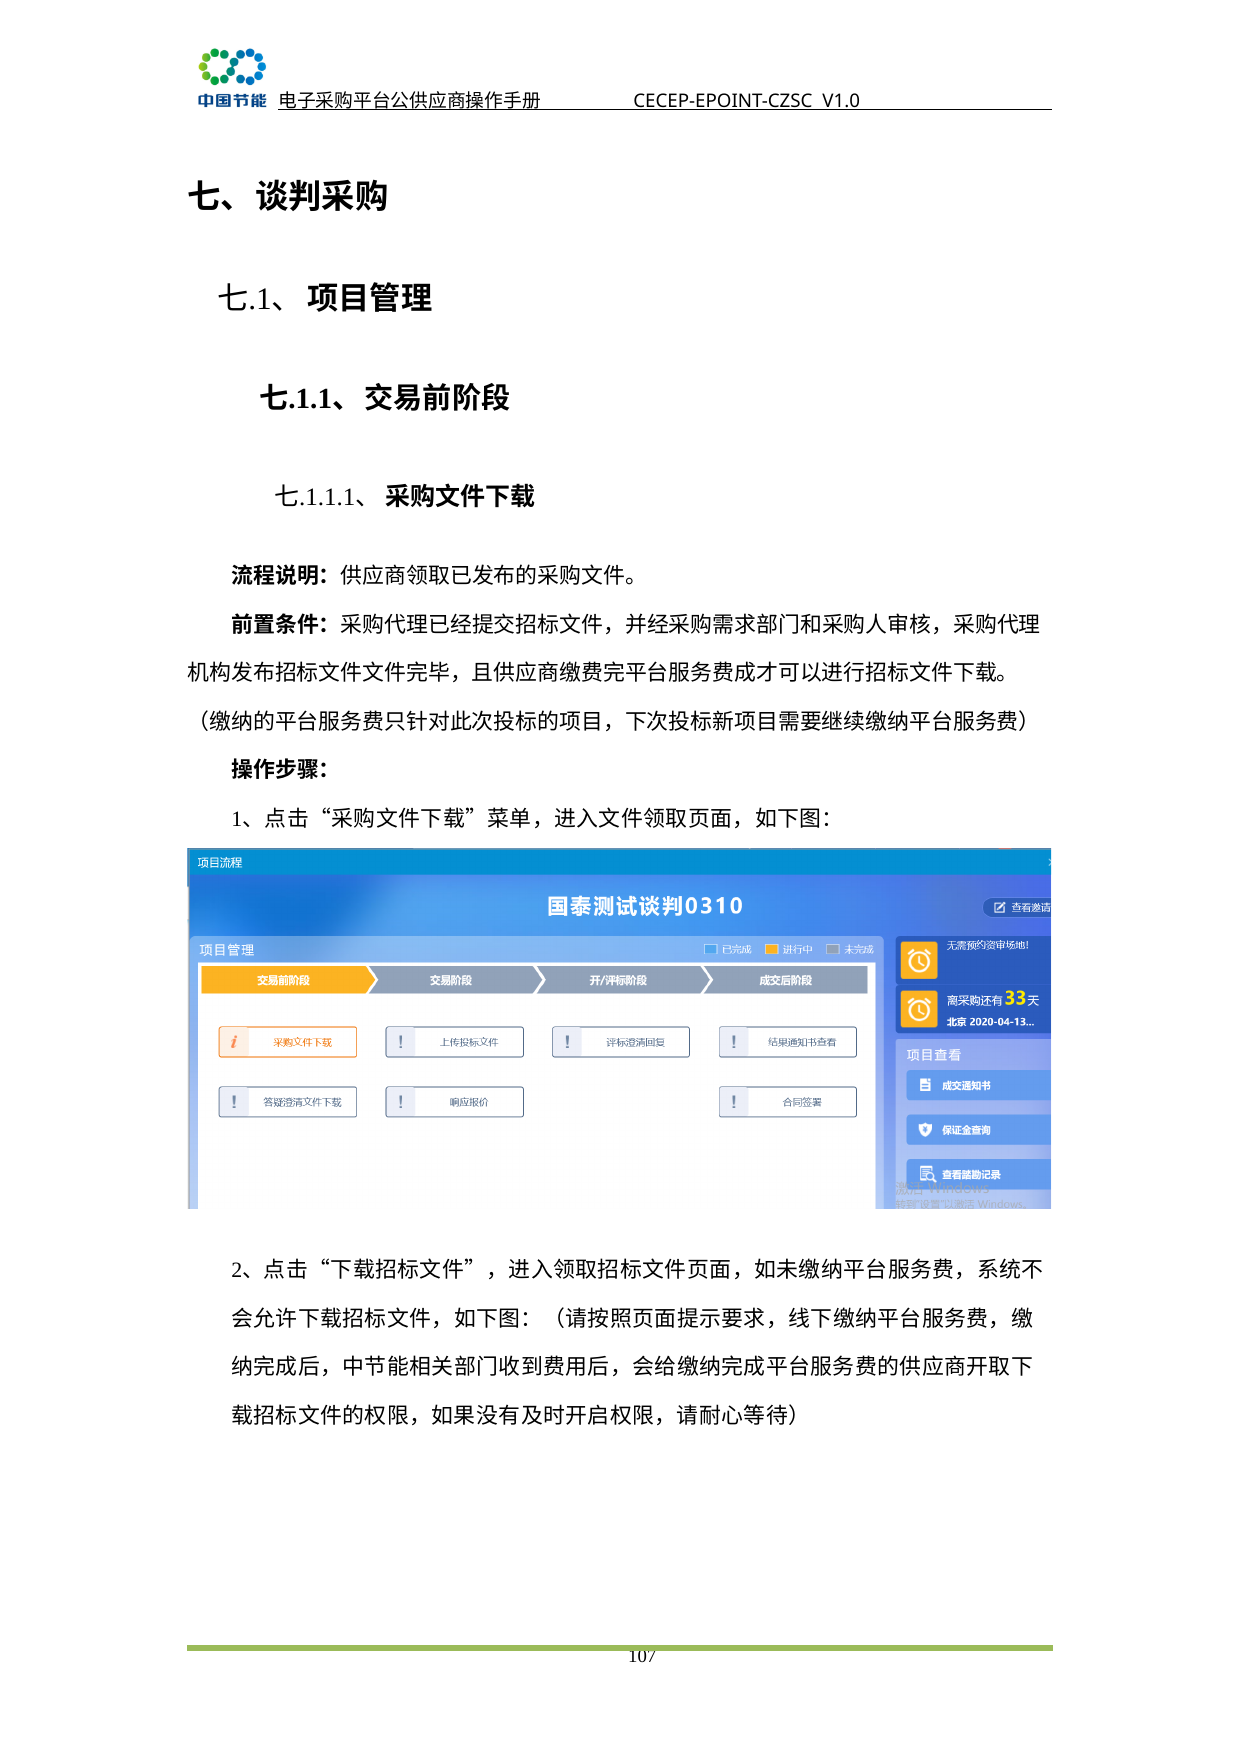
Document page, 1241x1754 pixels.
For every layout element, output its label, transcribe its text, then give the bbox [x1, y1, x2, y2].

list 2、点击“下载招标文件”，进入领取招标文件页面，如未缴纳平台服务费，系统不会允许下载招标文件，如下图：（请按照页面提示要求，线下缴纳平台服务费，缴纳完成后，中节能相关部门收到费用后，会给缴纳完成平台服务费的供应商开取下载招标文件的权限，如果没有及时开启权限，请耐心等待） [231, 1251, 1053, 1430]
picture [187, 848, 1052, 1209]
subtitle 谈判采购 [187, 162, 1053, 227]
text 流程说明：供应商领取已发布的采购文件。 [187, 558, 1053, 590]
list 1、点击“采购文件下载”菜单，进入文件领取页面，如下图： [231, 800, 1053, 833]
subtitle 项目管理 [217, 263, 1053, 328]
text 操作步骤： [187, 752, 1053, 784]
text 前置条件：采购代理已经提交招标文件，并经采购需求部门和采购人审核，采购代理机构发布招标文件文件完毕，且供应商缴费完平台服务费成才可以进行招标文件下载。（缴纳的平台服务费只针对此次投标的项目，下次投标新项目需要继续缴纳平台服务费） [187, 606, 1053, 736]
picture [187, 47, 279, 108]
subtitle 交易前阶段 [259, 364, 1053, 429]
subtitle 采购文件下载 [274, 462, 1053, 527]
